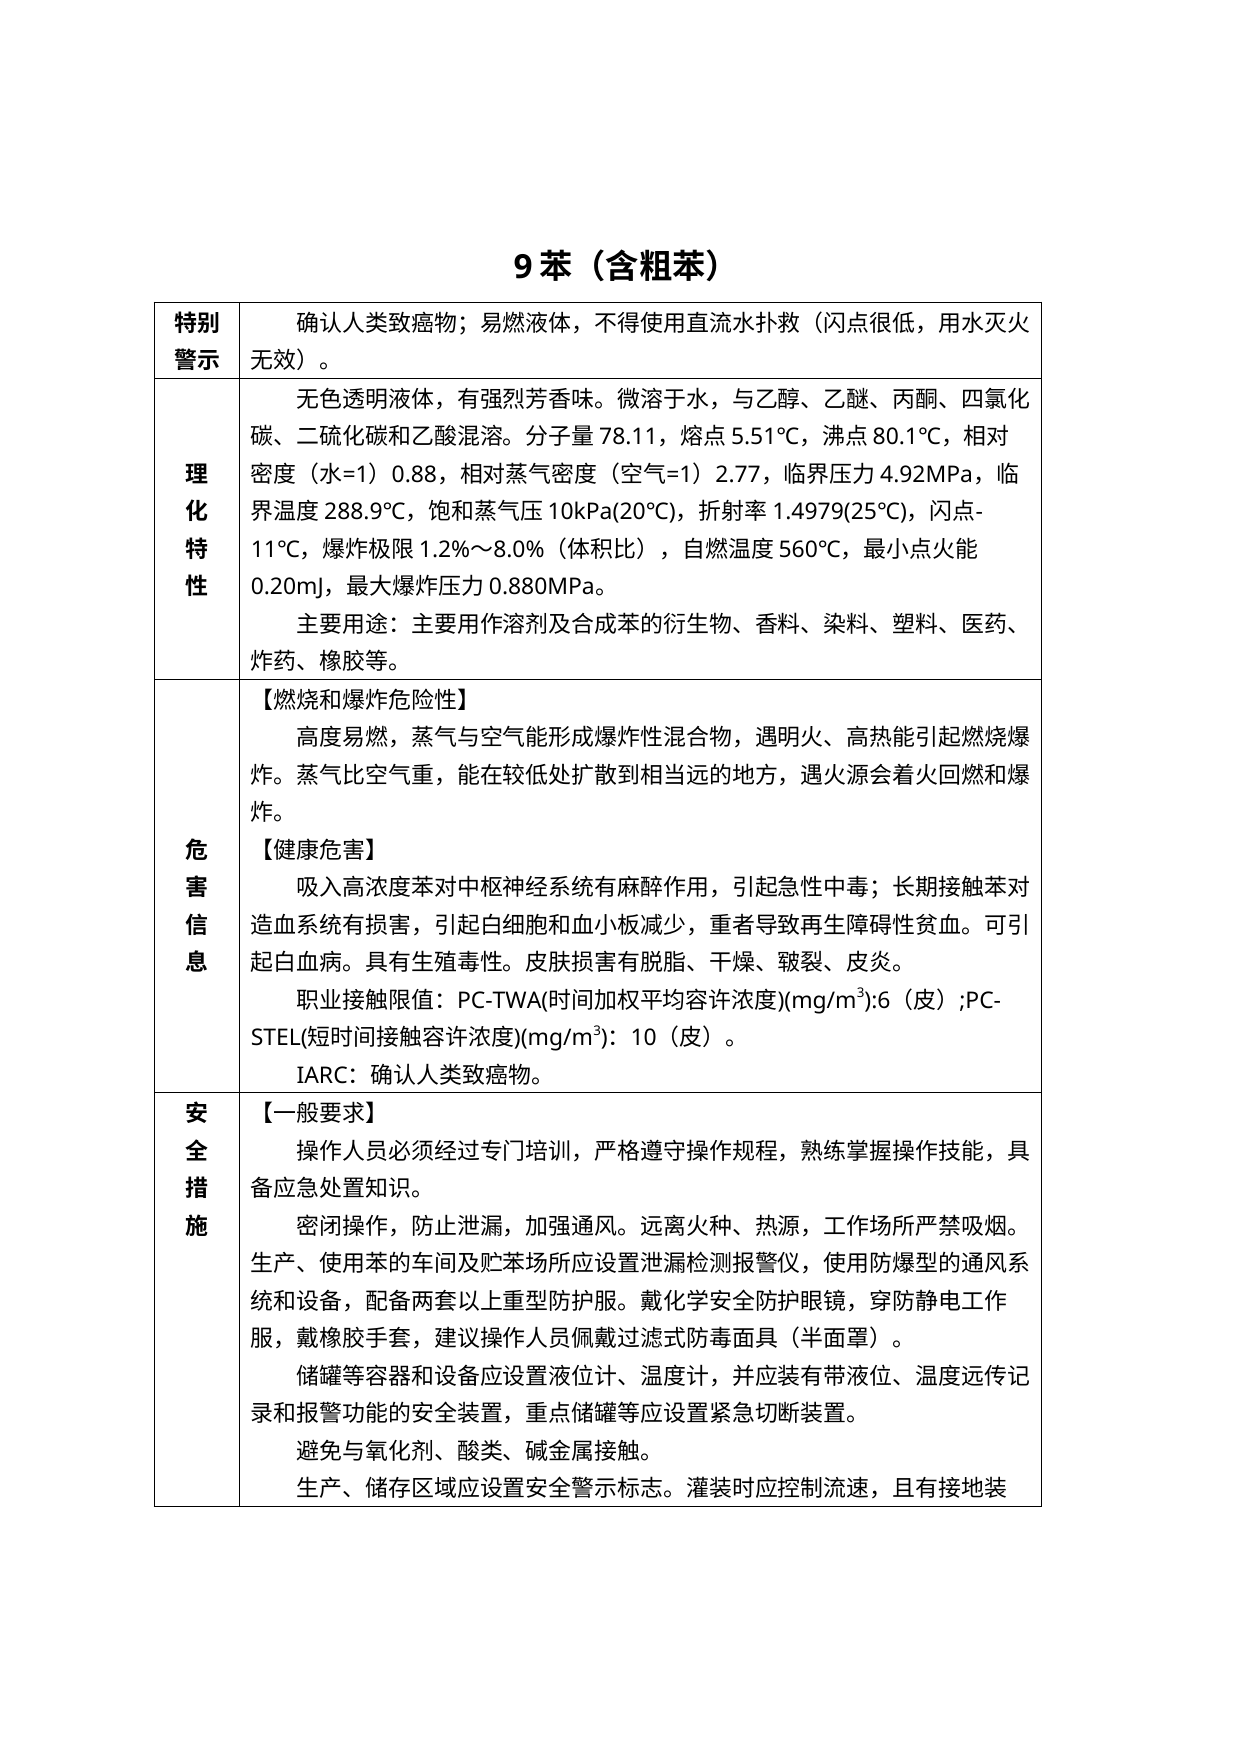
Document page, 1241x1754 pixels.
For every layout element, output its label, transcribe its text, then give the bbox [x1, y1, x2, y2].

subtitle 9苯（含粗苯） [165, 227, 1087, 302]
table_cell 理 化 特 性 [155, 379, 239, 679]
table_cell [240, 1093, 1041, 1506]
table_cell 安 全 措 施 [155, 1093, 239, 1506]
table_cell 危 害 信 息 [155, 680, 239, 1092]
table_header 确认人类致癌物；易燃液体，不得使用直流水扑救（闪点很低，用水灭火无效）。 [240, 303, 1041, 378]
table_header 特别警示 [155, 303, 239, 378]
table_cell 【燃烧和爆炸危险性】 高度易燃，蒸气与空气能形成爆炸性混合物，遇明火、高热能引起燃烧爆炸。蒸气比空气重，能在较低处扩散到相当远的地方，遇火源会着火回燃和爆炸。 【健康危害】 吸入高浓度苯对中枢神经系统有麻醉作用，引起急性中毒；长期接触苯对造血系统有损害，引起白细胞和血小板减少，重者导致再生障碍性贫血。可引起白血病。具有生殖毒性。皮肤损害有脱脂、干燥、皲裂、皮炎。 职业接触限值：PC-TWA(时间加权平均容许浓度)(mg/m3):6（皮）;PC-STEL(短时间接触容许浓度)(mg/m3)：10（皮）。 IARC：确认人类致癌物。 [240, 680, 1041, 1092]
table_cell 无色透明液体，有强烈芳香味。微溶于水，与乙醇、乙醚、丙酮、四氯化碳、二硫化碳和乙酸混溶。分子量78.11，熔点5.51℃，沸点80.1℃，相对密度（水=1）0.88，相对蒸气密度（空气=1）2.77，临界压力4.92MPa，临界温度288.9℃，饱和蒸气压10kPa(20℃)，折射率 1.4979(25℃)，闪点-11℃，爆炸极限1.2%～8.0%（体积比），自燃温度560℃，最小点火能0.20mJ，最大爆炸压力0.880MPa。 主要用途：主要用作溶剂及合成苯的衍生物、香料、染料、塑料、医药、炸药、橡胶等。 [240, 379, 1041, 679]
